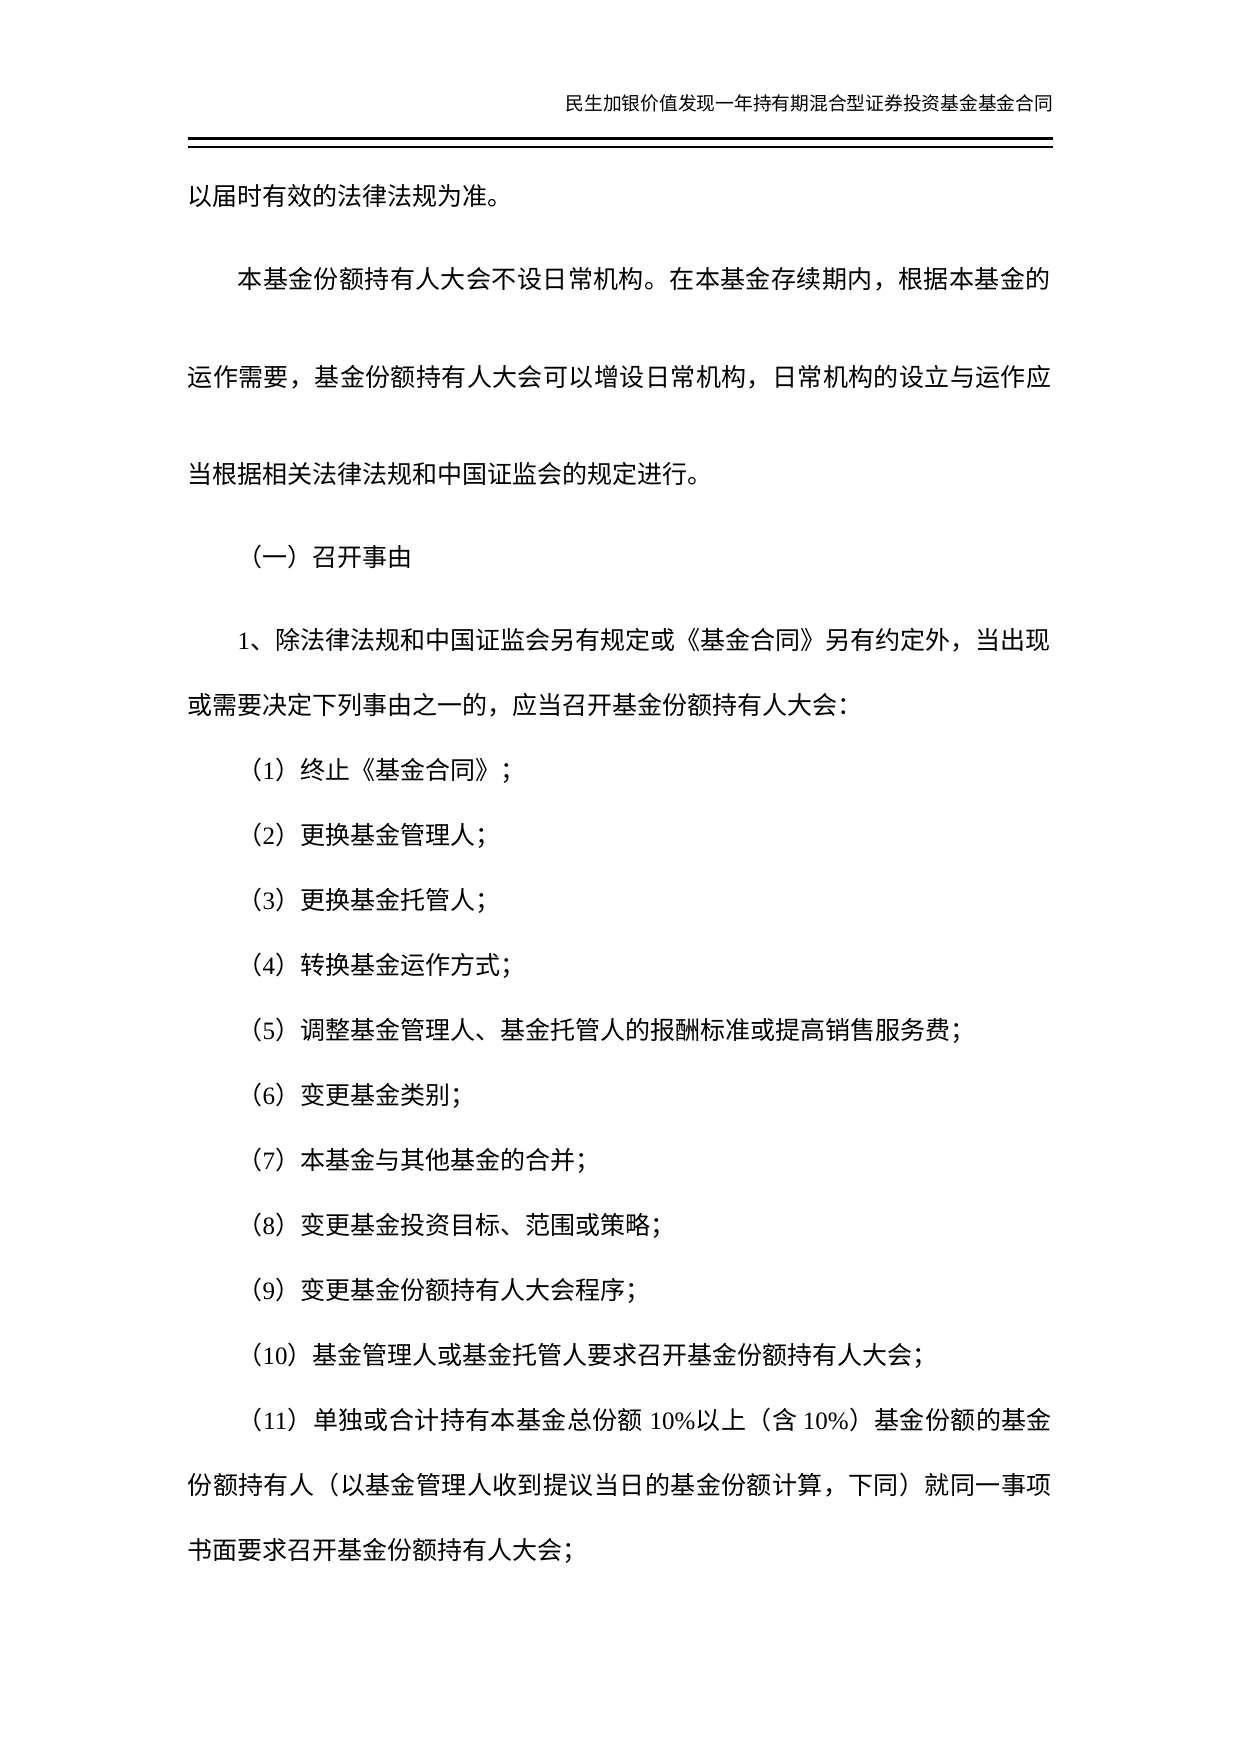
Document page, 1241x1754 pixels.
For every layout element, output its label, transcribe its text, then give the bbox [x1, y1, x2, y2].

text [187, 162, 1053, 227]
text （8）变更基金投资目标、范围或策略； [187, 1191, 1053, 1256]
text （5）调整基金管理人、基金托管人的报酬标准或提高销售服务费； [187, 996, 1053, 1061]
text （3）更换基金托管人； [187, 866, 1053, 931]
text 1、除法律法规和中国证监会另有规定或《基金合同》另有约定外，当出现或需要决定下列事由之一的，应当召开基金份额持有人大会： [187, 606, 1053, 736]
text （9）变更基金份额持有人大会程序； [187, 1256, 1053, 1321]
text （一）召开事由 [187, 523, 1053, 588]
text 本基金份额持有人大会不设日常机构。在本基金存续期内，根据本基金的运作需要，基金份额持有人大会可以增设日常机构，日常机构的设立与运作应当根据相关法律法规和中国证监会的规定进行。 [187, 245, 1053, 505]
text （7）本基金与其他基金的合并； [187, 1126, 1053, 1191]
text （1）终止《基金合同》； [187, 736, 1053, 801]
text （11）单独或合计持有本基金总份额10%以上（含10%）基金份额的基金份额持有人（以基金管理人收到提议当日的基金份额计算，下同）就同一事项书面要求召开基金份额持有人大会； [187, 1386, 1053, 1581]
text （4）转换基金运作方式； [187, 931, 1053, 996]
text （6）变更基金类别； [187, 1061, 1053, 1126]
text （10）基金管理人或基金托管人要求召开基金份额持有人大会； [187, 1321, 1053, 1386]
text （2）更换基金管理人； [187, 801, 1053, 866]
